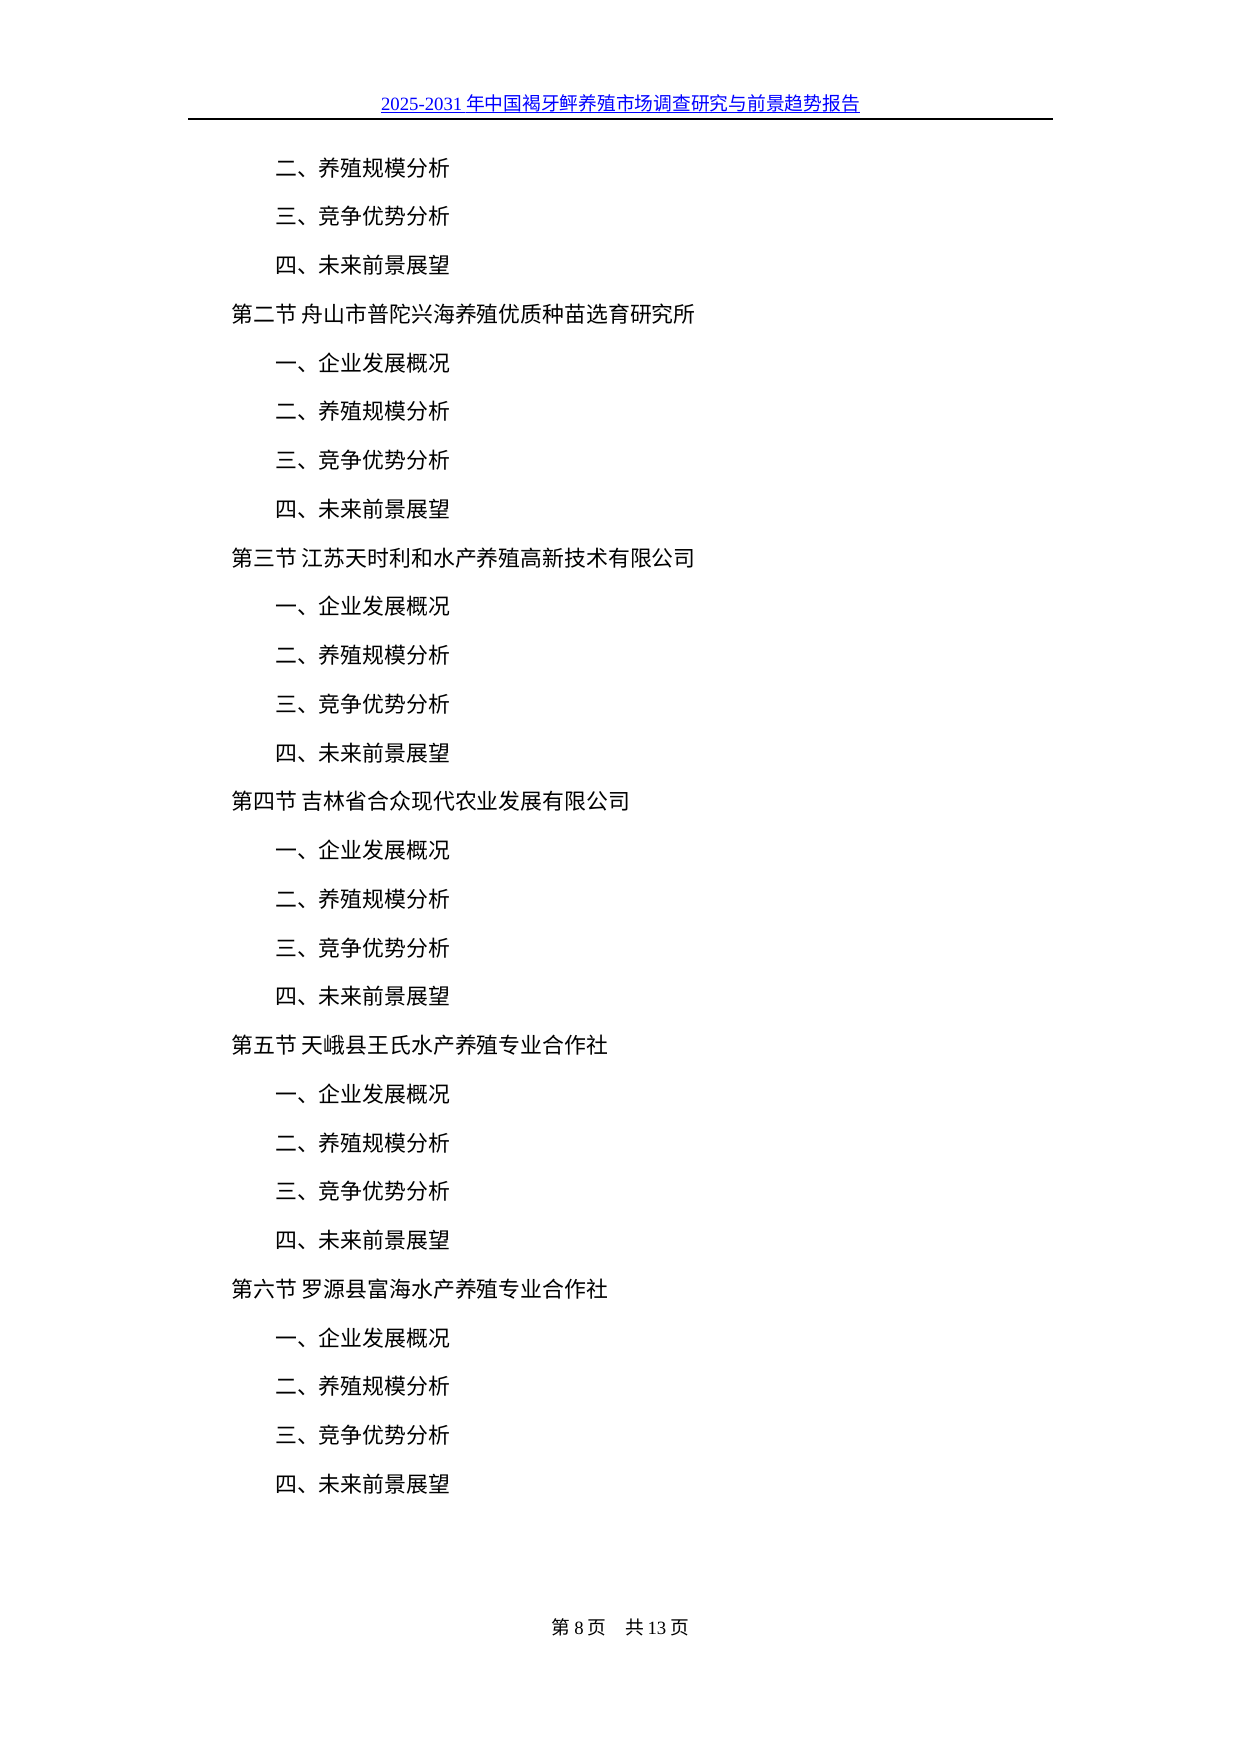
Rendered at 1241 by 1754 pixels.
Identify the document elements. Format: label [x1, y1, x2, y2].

text [187, 150, 1053, 1499]
